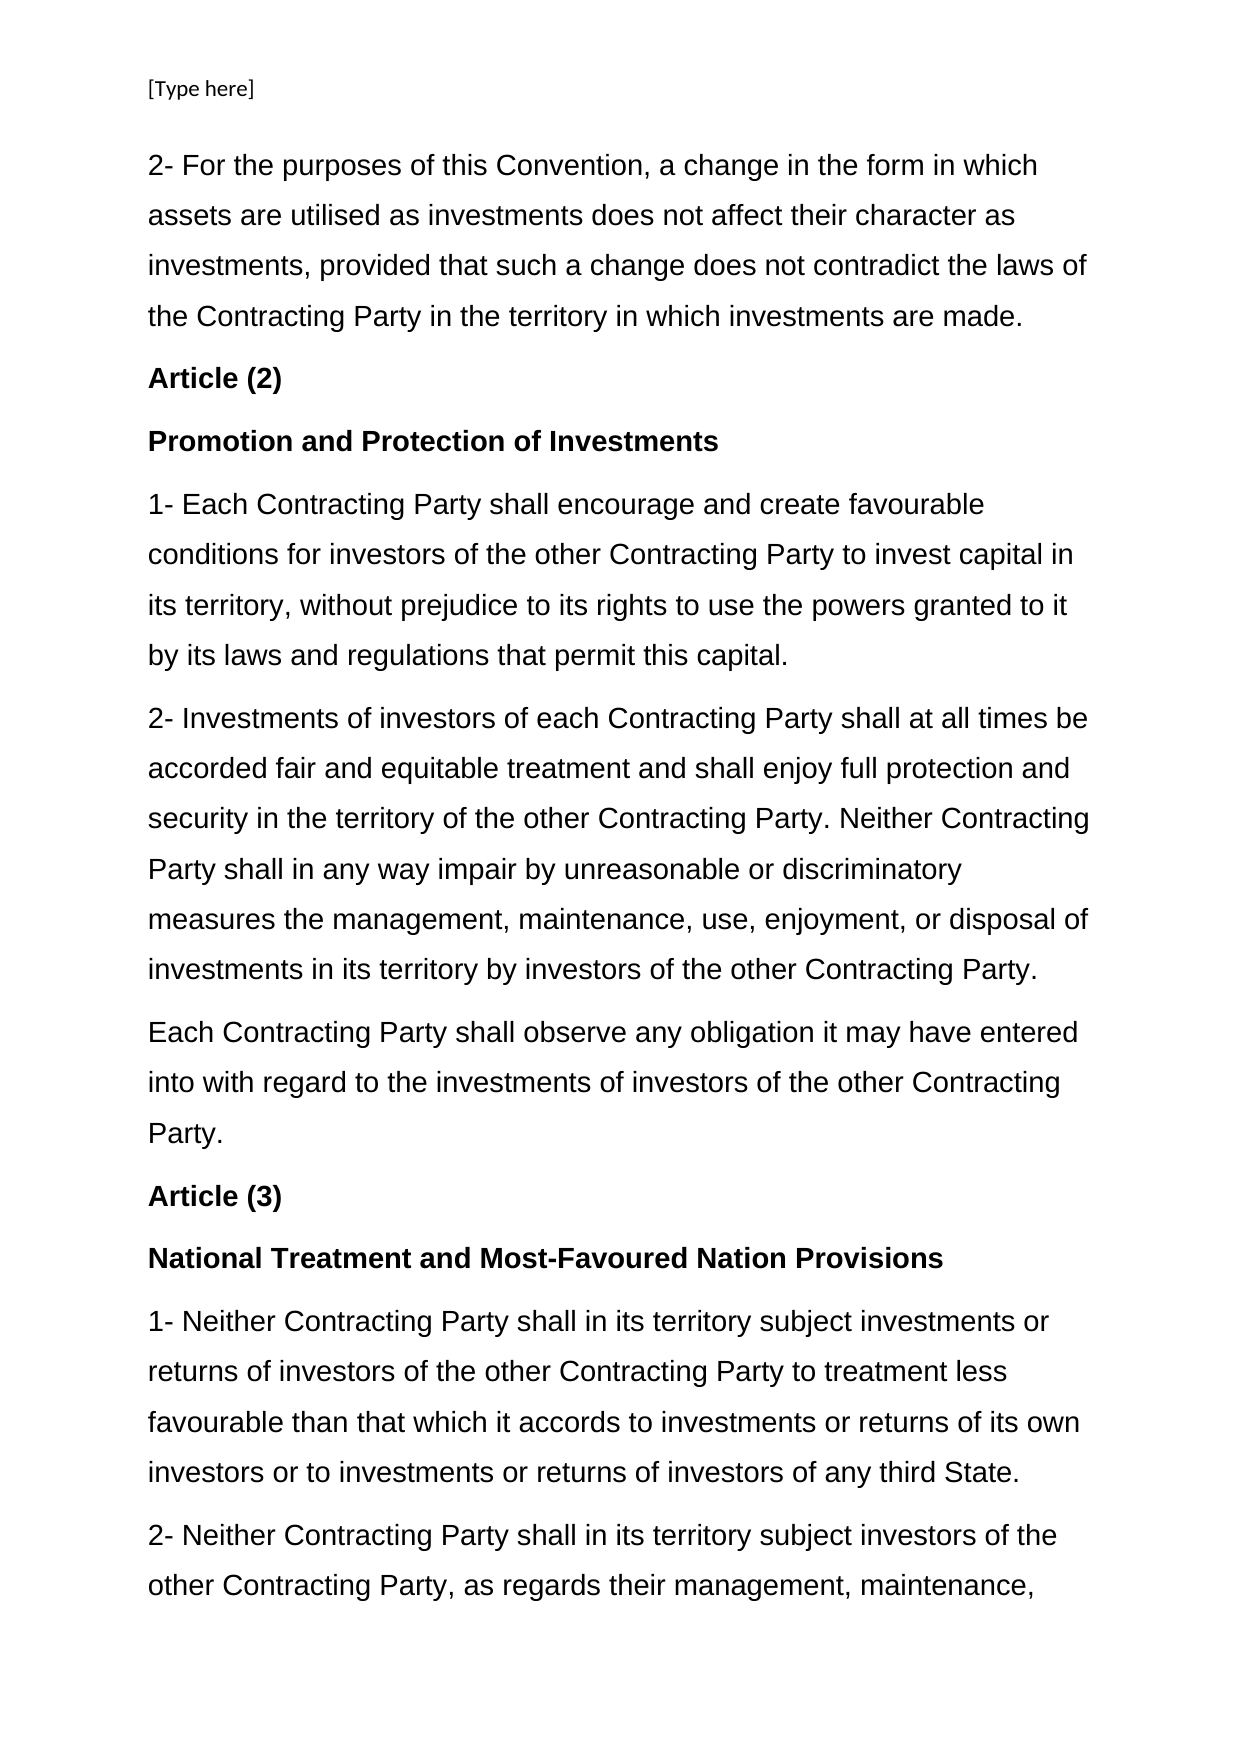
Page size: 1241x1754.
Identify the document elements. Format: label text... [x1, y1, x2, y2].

text 2- Investments of investors of each Contracting Party shall at all times be accorded fair and equitable treatment and shall enjoy full protection and security in the territory of the other Contracting Party. Neither Contracting Party shall in any way impair by unreasonable or discriminatory measures the management, maintenance, use, enjoyment, or disposal of investments in its territory by investors of the other Contracting Party. [148, 701, 1093, 986]
text National Treatment and Most-Favoured Nation Provisions [148, 1241, 1093, 1275]
text Promotion and Protection of Investments [148, 424, 1093, 458]
text 1- Neither Contracting Party shall in its territory subject investments or returns of investors of the other Contracting Party to treatment less favourable than that which it accords to investments or returns of its own investors or to investments or returns of investors of any third State. [148, 1304, 1093, 1489]
text Article (2) [148, 361, 1093, 395]
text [148, 1518, 1093, 1602]
text 1- Each Contracting Party shall encourage and create favourable conditions for investors of the other Contracting Party to invest capital in its territory, without prejudice to its rights to use the powers granted to it by its laws and regulations that permit this capital. [148, 487, 1093, 671]
text 2- For the purposes of this Convention, a change in the form in which assets are utilised as investments does not affect their character as investments, provided that such a change does not contradict the laws of the Contracting Party in the territory in which investments are made. [148, 148, 1093, 332]
text Article (3) [148, 1178, 1093, 1212]
text Each Contracting Party shall observe any obligation it may have entered into with regard to the investments of investors of the other Contracting Party. [148, 1015, 1093, 1149]
